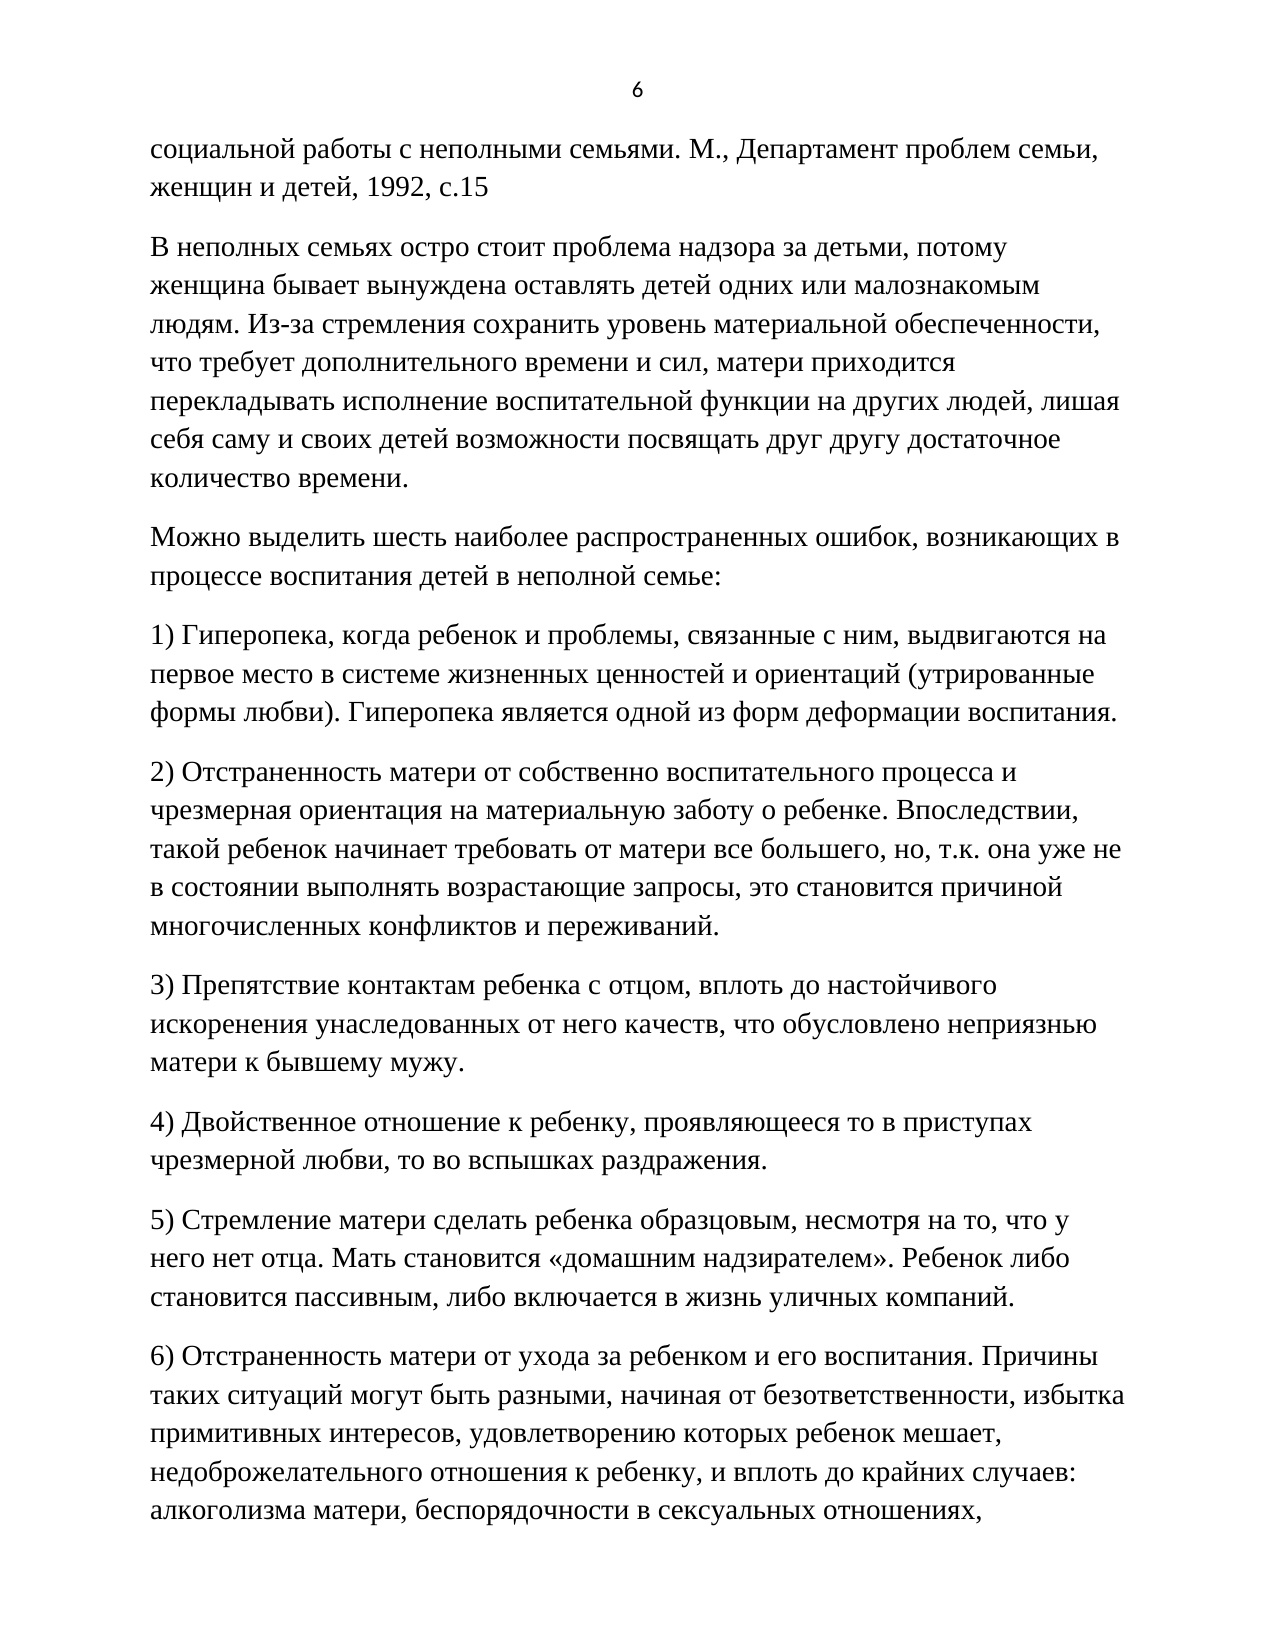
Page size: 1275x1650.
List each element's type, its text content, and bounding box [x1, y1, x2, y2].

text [150, 131, 1125, 203]
text 3) Препятствие контактам ребенка с отцом, вплоть до настойчивого искоренения унаследованных от него качеств, что обусловлено неприязнью матери к бывшему мужу. [150, 967, 1125, 1078]
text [150, 1338, 1125, 1526]
text 4) Двойственное отношение к ребенку, проявляющееся то в приступах чрезмерной любви, то во вспышках раздражения. [150, 1104, 1125, 1176]
text Можно выделить шесть наиболее распространенных ошибок, возникающих в процессе воспитания детей в неполной семье: [150, 519, 1125, 592]
text В неполных семьях остро стоит проблема надзора за детьми, потому женщина бывает вынуждена оставлять детей одних или малознакомым людям. Из-за стремления сохранить уровень материальной обеспеченности, что требует дополнительного времени и сил, матери приходится перекладывать исполнение воспитательной функции на других людей, лишая себя саму и своих детей возможности посвящать друг другу достаточное количество времени. [150, 229, 1125, 494]
text 5) Стремление матери сделать ребенка образцовым, несмотря на то, что у него нет отца. Мать становится «домашним надзирателем». Ребенок либо становится пассивным, либо включается в жизнь уличных компаний. [150, 1202, 1125, 1312]
text 2) Отстраненность матери от собственно воспитательного процесса и чрезмерная ориентация на материальную заботу о ребенке. Впоследствии, такой ребенок начинает требовать от матери все большего, но, т.к. она уже не в состоянии выполнять возрастающие запросы, это становится причиной многочисленных конфликтов и переживаний. [150, 754, 1125, 942]
text 1) Гиперопека, когда ребенок и проблемы, связанные с ним, выдвигаются на первое место в системе жизненных ценностей и ориентаций (утрированные формы любви). Гиперопека является одной из форм деформации воспитания. [150, 617, 1125, 728]
